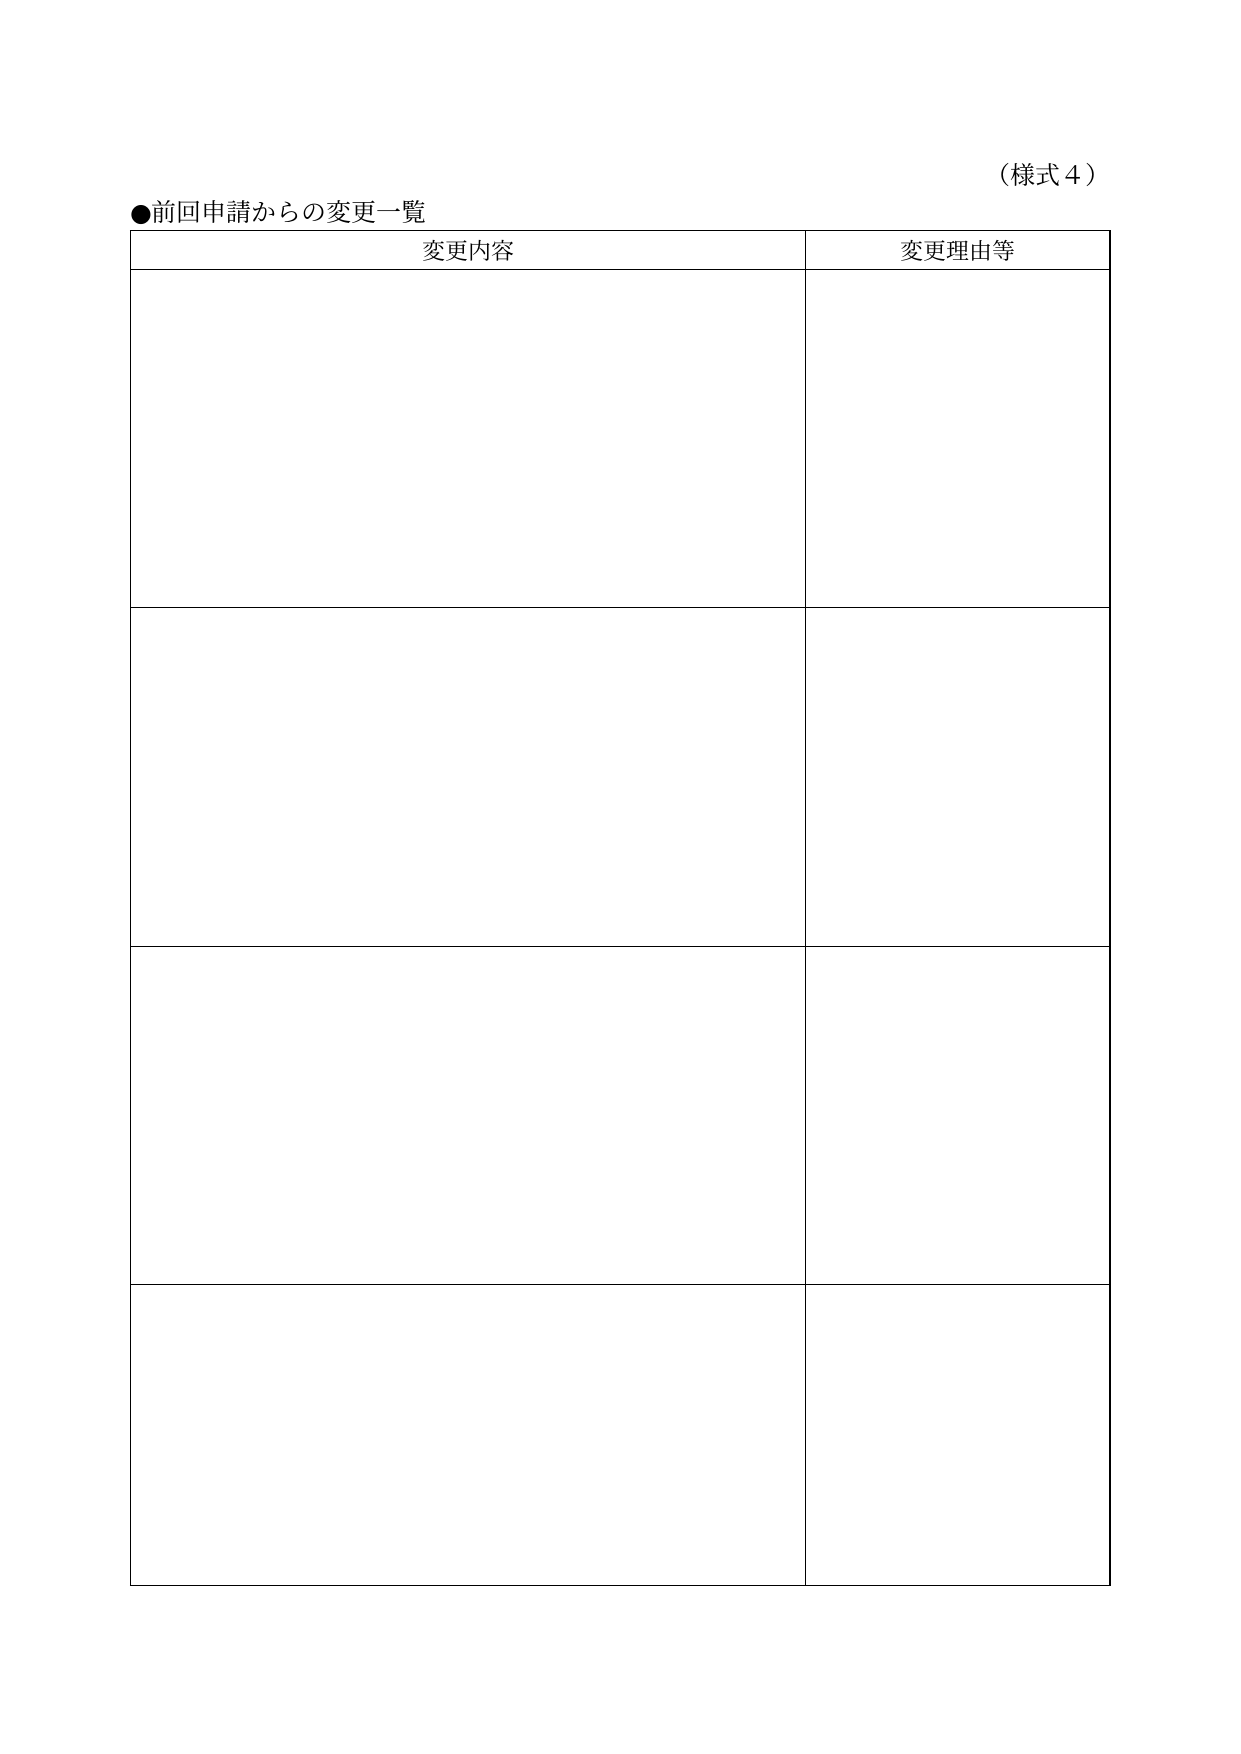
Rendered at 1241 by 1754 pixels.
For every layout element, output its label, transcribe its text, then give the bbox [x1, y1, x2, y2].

table_cell [806, 947, 1109, 1284]
table_header 変更理由等 [806, 231, 1109, 268]
table_cell [806, 1285, 1109, 1585]
table_cell [131, 947, 805, 1284]
table_cell [131, 1285, 805, 1585]
table_cell [131, 608, 805, 946]
table_header 変更内容 [131, 231, 805, 268]
text ●前回申請からの変更一覧 [130, 192, 1110, 230]
table_cell [806, 608, 1109, 946]
table_cell [806, 270, 1109, 607]
text （様式４） [130, 155, 1110, 192]
table_cell [131, 270, 805, 607]
